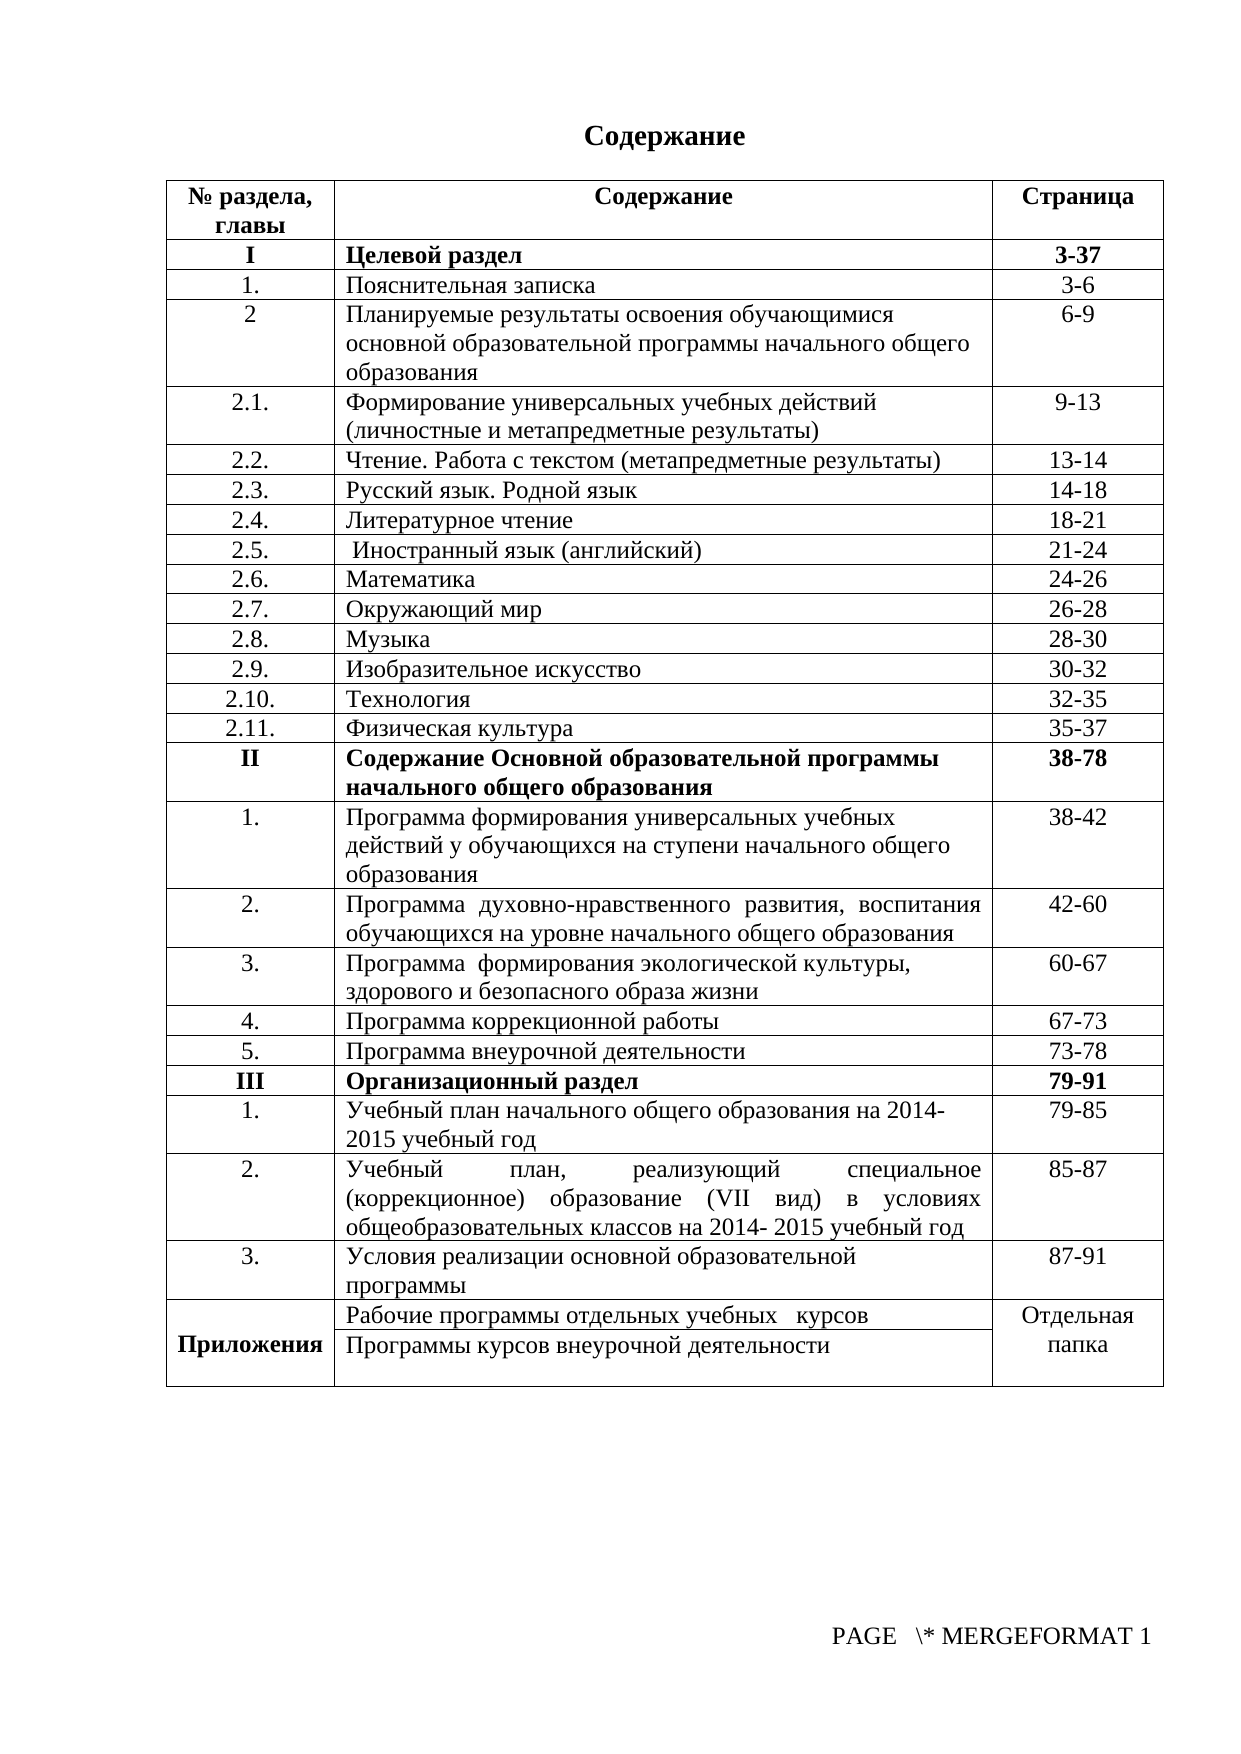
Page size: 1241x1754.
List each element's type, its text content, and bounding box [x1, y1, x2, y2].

table_cell Программа внеурочной деятельности [335, 1036, 992, 1065]
table_cell 9-13 [993, 387, 1163, 444]
table_cell Пояснительная записка [335, 270, 992, 298]
table_cell 2.9. [167, 654, 334, 683]
table_cell 2.3. [167, 475, 334, 504]
table_cell 3-37 [993, 240, 1163, 269]
table_cell 2. [167, 889, 334, 947]
table_cell Иностранный язык (английский) [335, 535, 992, 563]
table_header Содержание [335, 181, 992, 239]
table_cell Литературное чтение [335, 505, 992, 534]
table_cell Формирование универсальных учебных действий (личностные и метапредметные результаты) [335, 387, 992, 444]
table_cell 2.11. [167, 714, 334, 742]
table_cell Учебный план, реализующий специальное (коррекционное) образование (VII вид) в условиях общеобразовательных классов на 2014- 2015 учебный год [335, 1154, 992, 1240]
table_cell 2.8. [167, 624, 334, 653]
table_cell Математика [335, 565, 992, 593]
table_cell 2.5. [167, 535, 334, 563]
table_cell Организационный раздел [335, 1066, 992, 1094]
table_cell 1. [167, 270, 334, 298]
table_cell Технология [335, 684, 992, 712]
table_cell 2.1. [167, 387, 334, 444]
table_cell 79-85 [993, 1096, 1163, 1153]
table_cell 67-73 [993, 1006, 1163, 1035]
table_cell 24-26 [993, 565, 1163, 593]
table_cell Программа формирования экологической культуры, здорового и безопасного образа жизни [335, 948, 992, 1005]
table_cell Содержание Основной образовательной программы начального общего образования [335, 743, 992, 801]
table_cell Изобразительное искусство [335, 654, 992, 683]
table_cell 26-28 [993, 594, 1163, 623]
table_cell 38-42 [993, 802, 1163, 888]
table_header Страница [993, 181, 1163, 239]
table_cell 38-78 [993, 743, 1163, 801]
table_cell 2.2. [167, 445, 334, 474]
table_cell 42-60 [993, 889, 1163, 947]
table_cell Программа коррекционной работы [335, 1006, 992, 1035]
table_cell 35-37 [993, 714, 1163, 742]
table_cell Отдельная папка [993, 1300, 1163, 1386]
table_cell 6-9 [993, 300, 1163, 386]
table_cell 3-6 [993, 270, 1163, 298]
table_cell Планируемые результаты освоения обучающимися основной образовательной программы начального общего образования [335, 300, 992, 386]
table_cell Программа формирования универсальных учебных действий у обучающихся на ступени начального общего образования [335, 802, 992, 888]
table_cell 21-24 [993, 535, 1163, 563]
table_cell Программы курсов внеурочной деятельности [335, 1330, 992, 1386]
table_cell 2. [167, 1154, 334, 1240]
table_cell 1. [167, 802, 334, 888]
table_cell 2.6. [167, 565, 334, 593]
table_cell Музыка [335, 624, 992, 653]
table_cell Условия реализации основной образовательной программы [335, 1241, 992, 1299]
text Содержание [177, 118, 1152, 152]
table_cell 85-87 [993, 1154, 1163, 1240]
table_cell 5. [167, 1036, 334, 1065]
table_cell Программа духовно-нравственного развития, воспитания обучающихся на уровне начального общего образования [335, 889, 992, 947]
table_header № раздела, главы [167, 181, 334, 239]
table_cell 60-67 [993, 948, 1163, 1005]
table_cell 4. [167, 1006, 334, 1035]
table_cell 14-18 [993, 475, 1163, 504]
table_cell Физическая культура [335, 714, 992, 742]
table_cell 2.7. [167, 594, 334, 623]
table_cell Учебный план начального общего образования на 2014-2015 учебный год [335, 1096, 992, 1153]
table_cell 3. [167, 948, 334, 1005]
table_cell Чтение. Работа с текстом (метапредметные результаты) [335, 445, 992, 474]
table_cell Окружающий мир [335, 594, 992, 623]
table_cell 18-21 [993, 505, 1163, 534]
table_cell 32-35 [993, 684, 1163, 712]
table_cell 79-91 [993, 1066, 1163, 1094]
table_cell I [167, 240, 334, 269]
table_cell Русский язык. Родной язык [335, 475, 992, 504]
table_cell 87-91 [993, 1241, 1163, 1299]
table_cell III [167, 1066, 334, 1094]
table_cell 13-14 [993, 445, 1163, 474]
table_cell Рабочие программы отдельных учебных курсов [335, 1300, 992, 1329]
table_cell 2.10. [167, 684, 334, 712]
table_cell II [167, 743, 334, 801]
table_cell 2.4. [167, 505, 334, 534]
table_cell 3. [167, 1241, 334, 1299]
table_cell 30-32 [993, 654, 1163, 683]
table_cell Целевой раздел [335, 240, 992, 269]
table_cell Приложения [167, 1300, 334, 1386]
table_cell 28-30 [993, 624, 1163, 653]
table_cell 1. [167, 1096, 334, 1153]
table_cell 73-78 [993, 1036, 1163, 1065]
table_cell 2 [167, 300, 334, 386]
